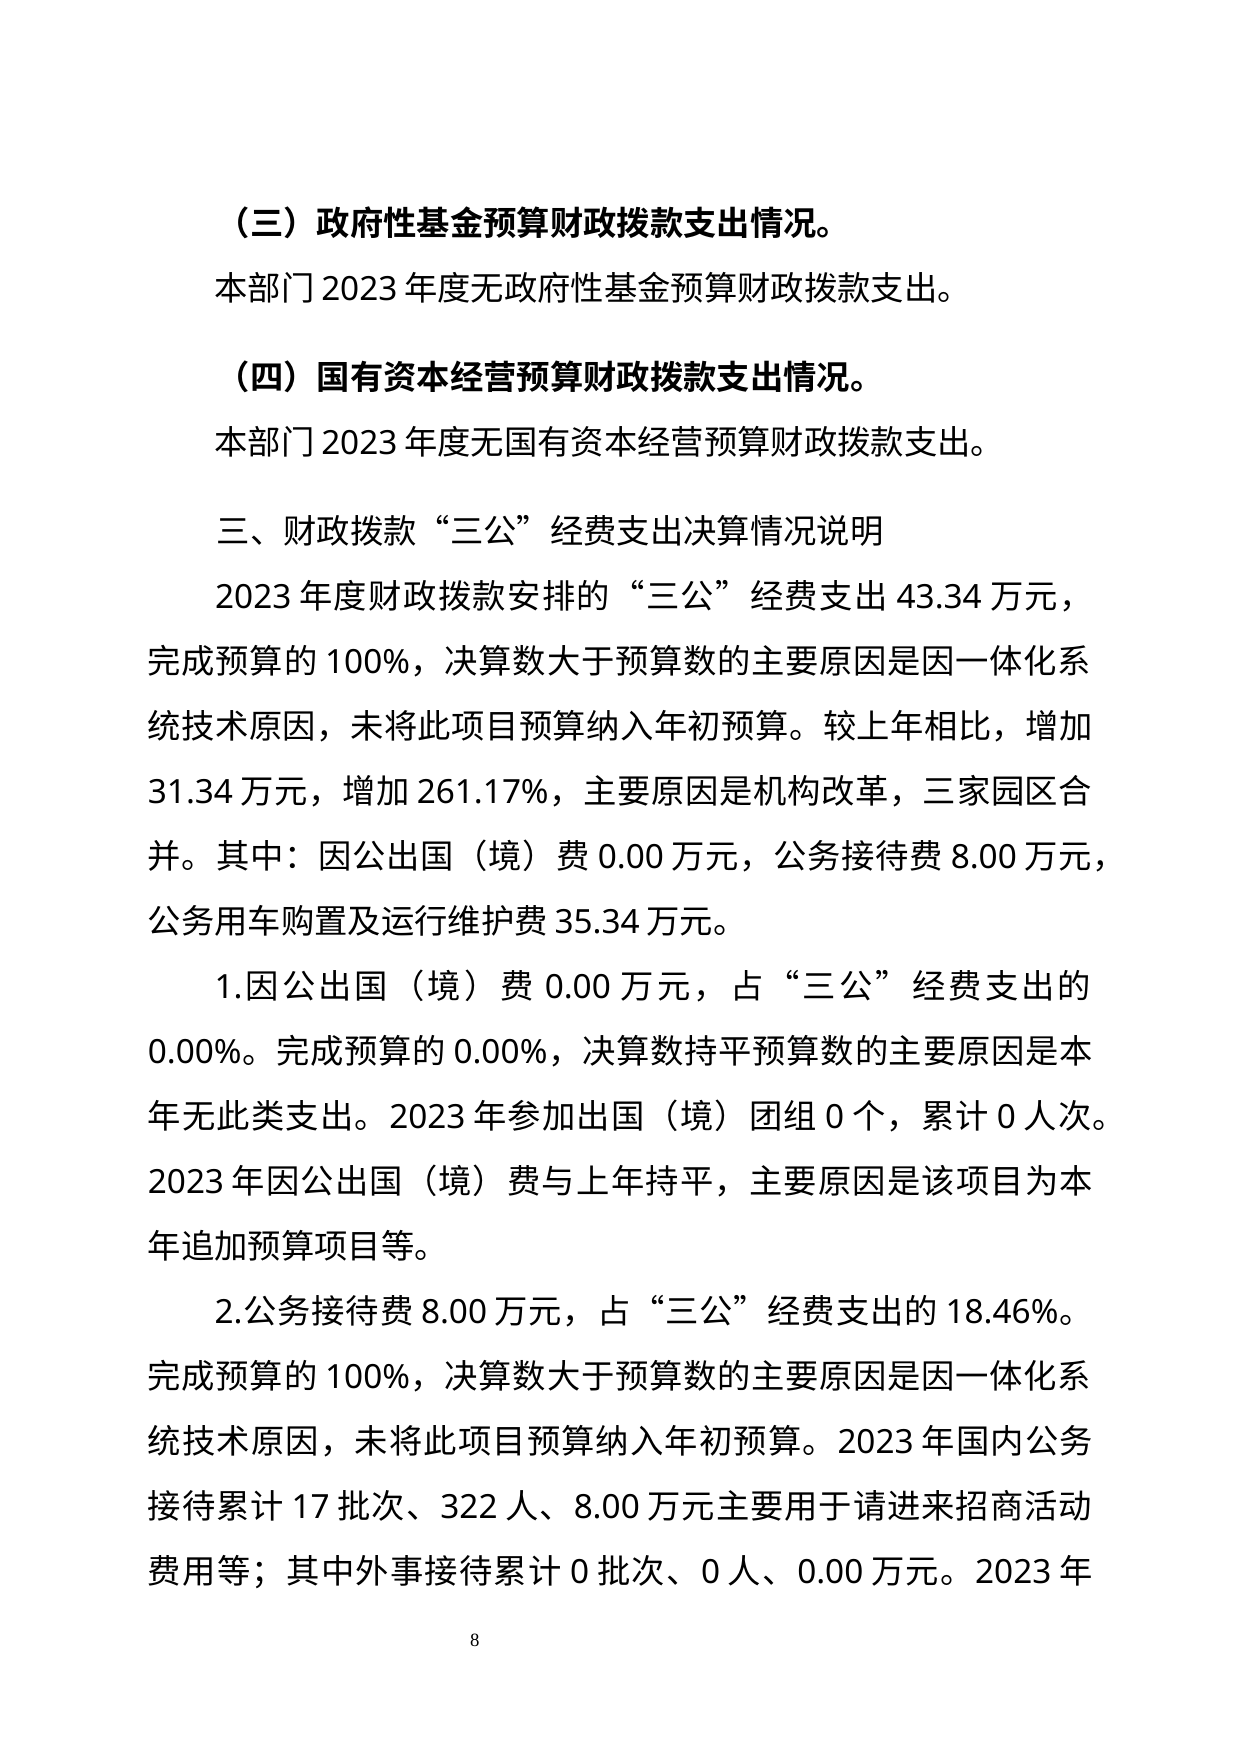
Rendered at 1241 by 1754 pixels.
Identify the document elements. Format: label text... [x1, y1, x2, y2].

text 本部门2023年度无政府性基金预算财政拨款支出。 [148, 253, 1093, 318]
text 三、财政拨款“三公”经费支出决算情况说明 [148, 496, 1093, 561]
list 1.因公出国（境）费0.00万元，占“三公”经费支出的0.00%。完成预算的0.00%，决算数持平预算数的主要原因是本年无此类支出。2023年参加出国（境）团组0个，累计0人次。2023年因公出国（境）费与上年持平，主要原因是该项目为本年追加预算项目等。 [148, 951, 1093, 1276]
text （三）政府性基金预算财政拨款支出情况。 [148, 188, 1093, 253]
text 2023年度财政拨款安排的“三公”经费支出43.34万元，完成预算的100%，决算数大于预算数的主要原因是因一体化系统技术原因，未将此项目预算纳入年初预算。较上年相比，增加31.34万元，增加261.17%，主要原因是机构改革，三家园区合并。其中：因公出国（境）费0.00万元，公务接待费8.00万元，公务用车购置及运行维护费35.34万元。 [148, 561, 1093, 951]
text 本部门2023年度无国有资本经营预算财政拨款支出。 [148, 407, 1093, 472]
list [148, 1276, 1093, 1601]
text （四）国有资本经营预算财政拨款支出情况。 [148, 342, 1093, 407]
